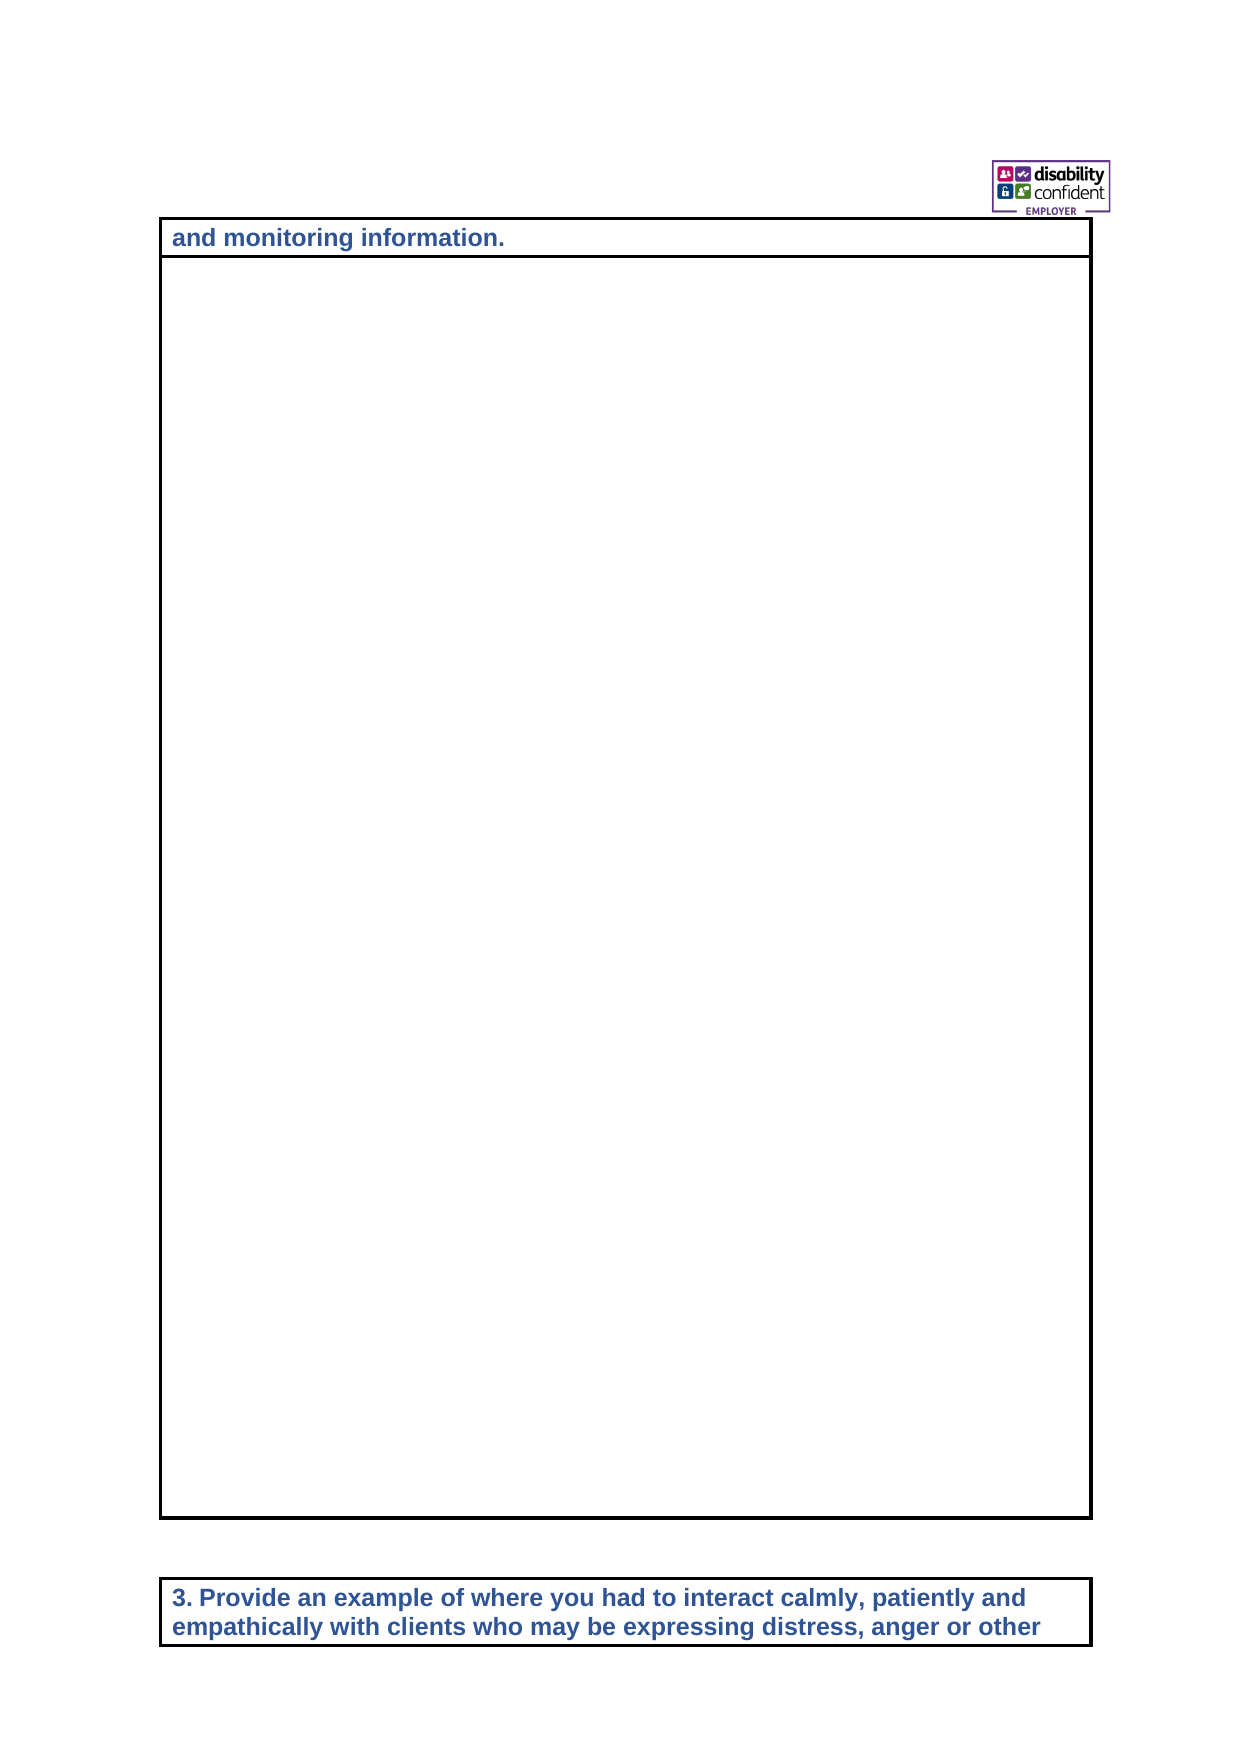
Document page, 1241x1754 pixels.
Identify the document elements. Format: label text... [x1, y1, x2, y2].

picture [991, 160, 1111, 218]
table_cell [162, 258, 1089, 1516]
